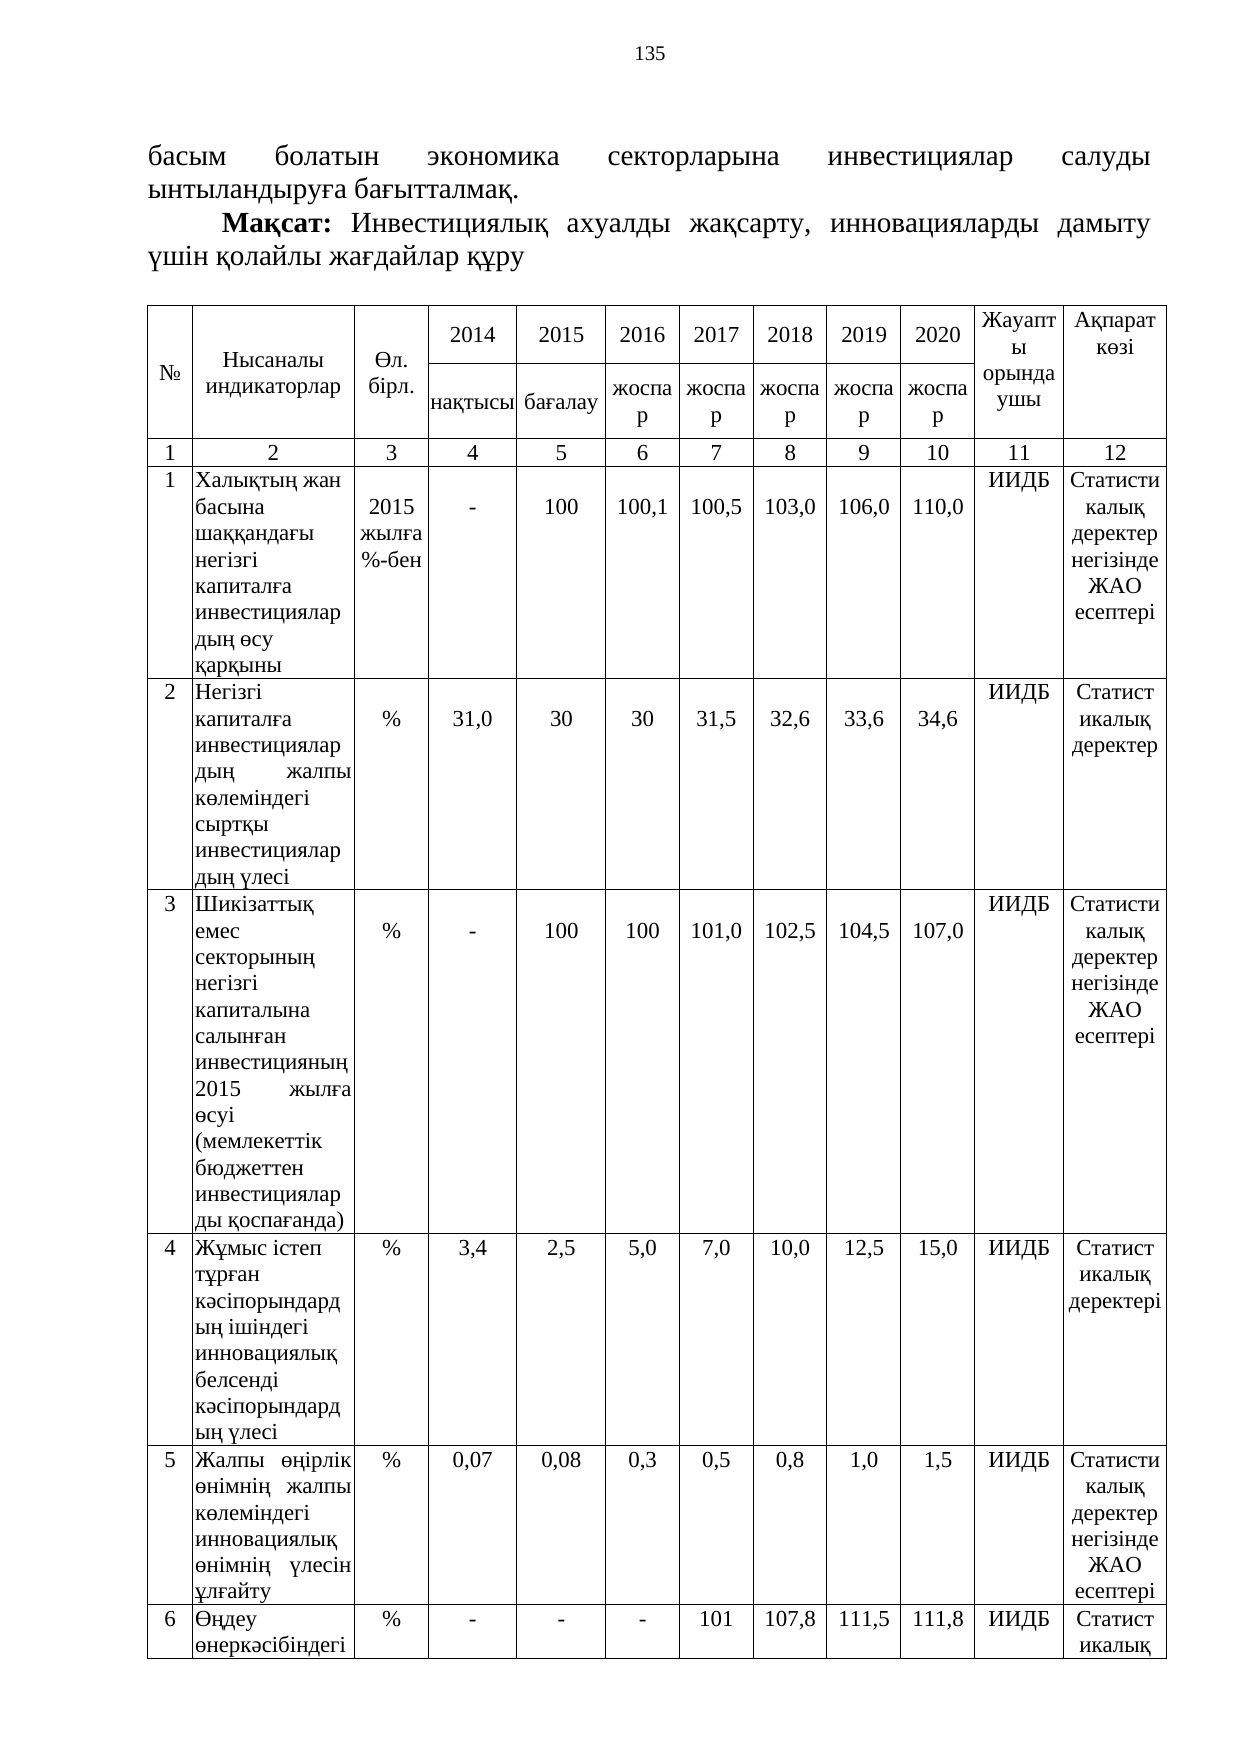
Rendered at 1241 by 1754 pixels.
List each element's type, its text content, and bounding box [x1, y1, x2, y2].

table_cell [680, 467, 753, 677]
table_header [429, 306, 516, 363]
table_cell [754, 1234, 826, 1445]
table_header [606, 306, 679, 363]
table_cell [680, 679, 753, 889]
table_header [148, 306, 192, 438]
text Мақсат: Инвестициялық ахуалды жақсарту, инновацияларды дамыту үшін қолайлы жағдайлар құру [148, 205, 1152, 272]
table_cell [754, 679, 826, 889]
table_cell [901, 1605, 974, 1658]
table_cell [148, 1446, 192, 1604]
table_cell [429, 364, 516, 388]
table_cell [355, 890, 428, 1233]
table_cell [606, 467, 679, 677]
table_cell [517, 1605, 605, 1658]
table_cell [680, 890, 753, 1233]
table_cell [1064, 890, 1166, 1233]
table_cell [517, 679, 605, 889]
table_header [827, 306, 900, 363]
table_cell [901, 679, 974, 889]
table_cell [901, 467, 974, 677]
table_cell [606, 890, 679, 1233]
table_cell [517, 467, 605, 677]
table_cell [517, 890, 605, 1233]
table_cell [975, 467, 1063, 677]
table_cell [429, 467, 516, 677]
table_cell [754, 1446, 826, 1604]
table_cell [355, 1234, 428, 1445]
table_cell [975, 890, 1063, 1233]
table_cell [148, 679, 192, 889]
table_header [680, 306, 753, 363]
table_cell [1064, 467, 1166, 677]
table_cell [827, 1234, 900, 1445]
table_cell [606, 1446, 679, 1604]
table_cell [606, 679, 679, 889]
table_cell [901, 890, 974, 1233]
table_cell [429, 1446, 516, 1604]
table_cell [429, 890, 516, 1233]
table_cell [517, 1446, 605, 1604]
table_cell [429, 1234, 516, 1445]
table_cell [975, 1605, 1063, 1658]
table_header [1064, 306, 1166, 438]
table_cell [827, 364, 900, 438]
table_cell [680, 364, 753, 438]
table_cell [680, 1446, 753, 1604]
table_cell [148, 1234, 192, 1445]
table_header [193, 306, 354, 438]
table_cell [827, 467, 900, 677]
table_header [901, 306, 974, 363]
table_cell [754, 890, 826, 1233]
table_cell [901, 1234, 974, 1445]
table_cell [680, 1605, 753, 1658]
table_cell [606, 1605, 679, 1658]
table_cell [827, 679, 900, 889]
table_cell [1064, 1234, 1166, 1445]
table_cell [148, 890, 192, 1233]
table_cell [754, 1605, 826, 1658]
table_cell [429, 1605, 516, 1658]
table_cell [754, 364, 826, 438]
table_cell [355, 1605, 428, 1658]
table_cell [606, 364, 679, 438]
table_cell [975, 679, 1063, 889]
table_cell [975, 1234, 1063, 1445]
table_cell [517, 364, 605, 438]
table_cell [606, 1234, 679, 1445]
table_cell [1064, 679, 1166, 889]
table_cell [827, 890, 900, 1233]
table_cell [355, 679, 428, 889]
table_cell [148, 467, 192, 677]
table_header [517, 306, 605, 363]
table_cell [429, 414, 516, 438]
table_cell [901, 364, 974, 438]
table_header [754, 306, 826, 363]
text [148, 138, 1152, 205]
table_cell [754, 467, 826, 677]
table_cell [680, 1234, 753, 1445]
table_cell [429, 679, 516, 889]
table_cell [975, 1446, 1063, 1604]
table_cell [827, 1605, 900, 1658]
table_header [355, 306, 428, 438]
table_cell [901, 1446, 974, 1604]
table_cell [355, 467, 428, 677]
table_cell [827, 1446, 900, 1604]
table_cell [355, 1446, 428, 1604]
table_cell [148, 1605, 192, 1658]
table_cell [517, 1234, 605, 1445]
